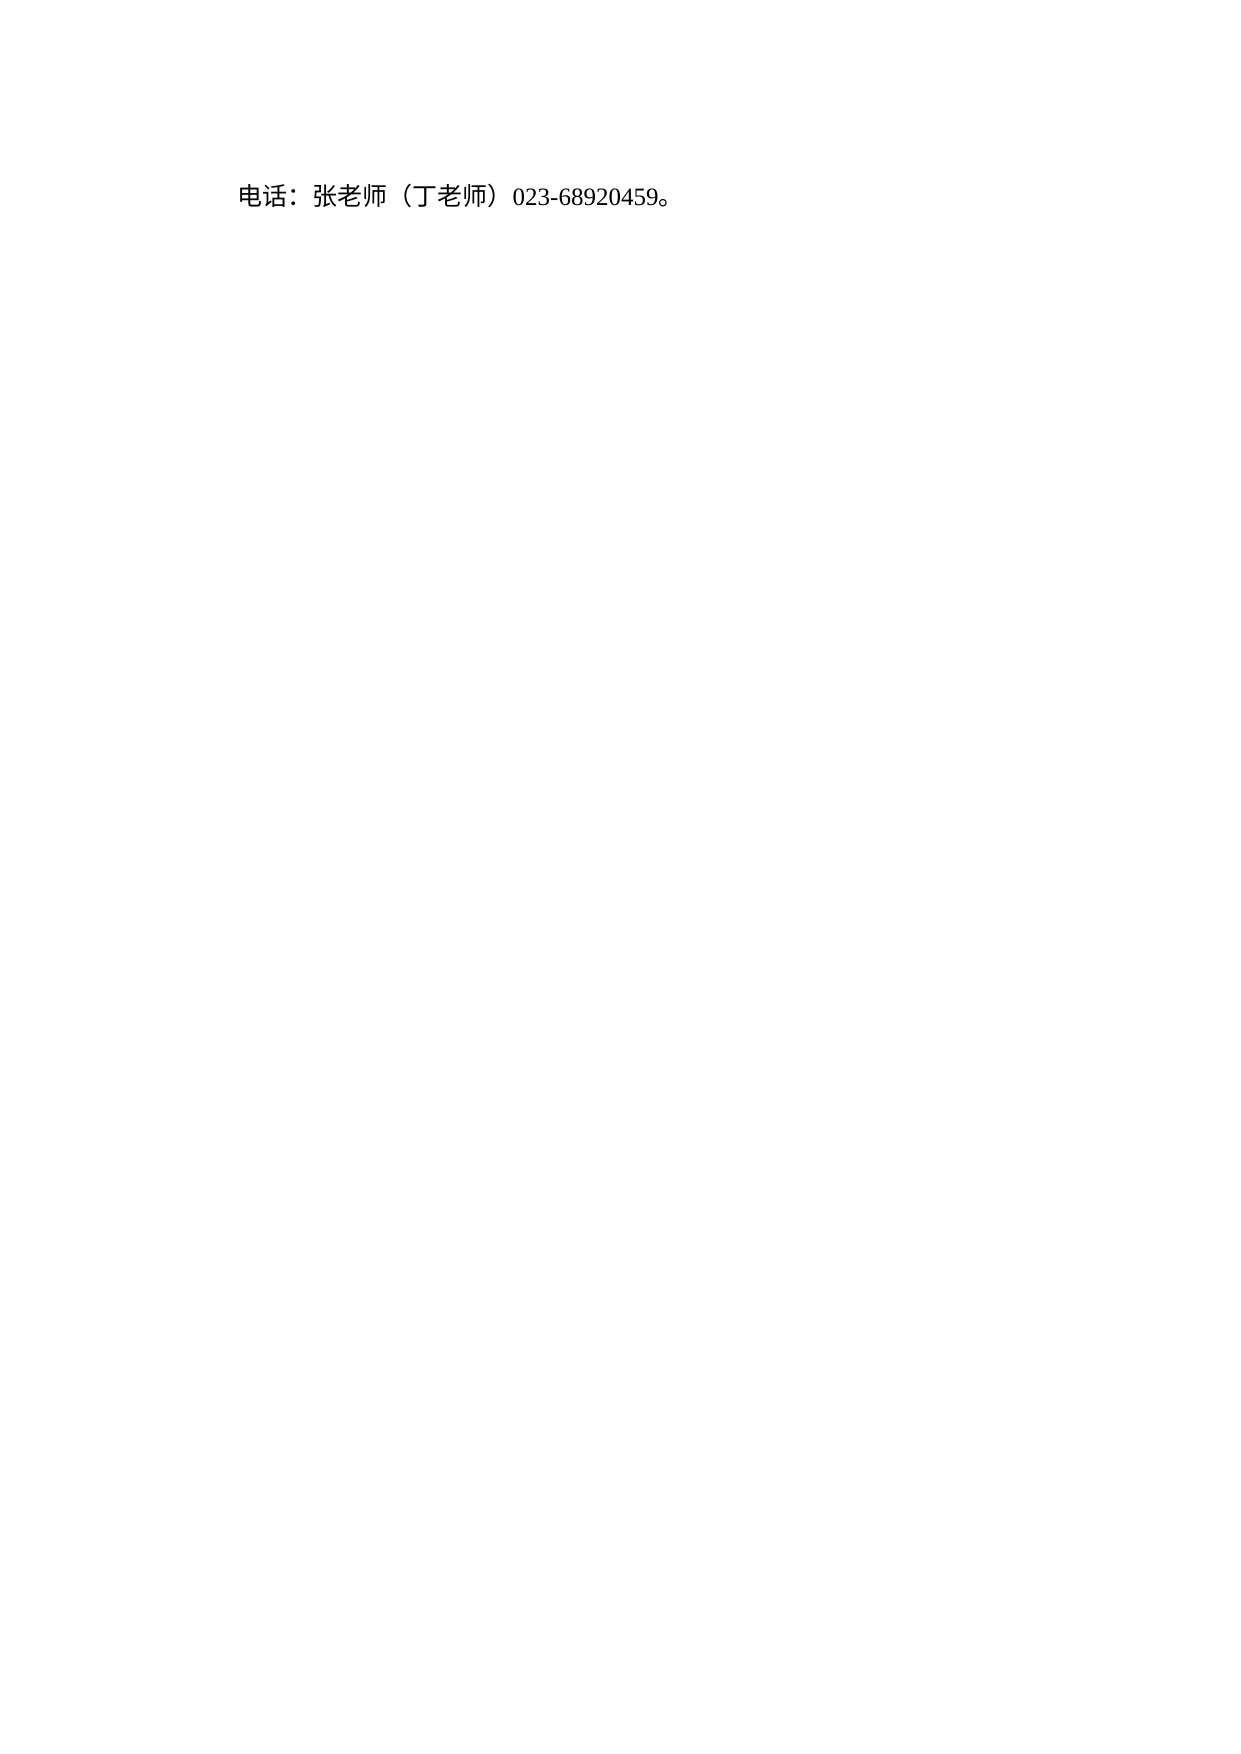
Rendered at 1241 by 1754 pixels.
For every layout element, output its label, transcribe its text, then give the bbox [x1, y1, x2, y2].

text 电话：张老师（丁老师）023-68920459。 [187, 162, 1053, 227]
